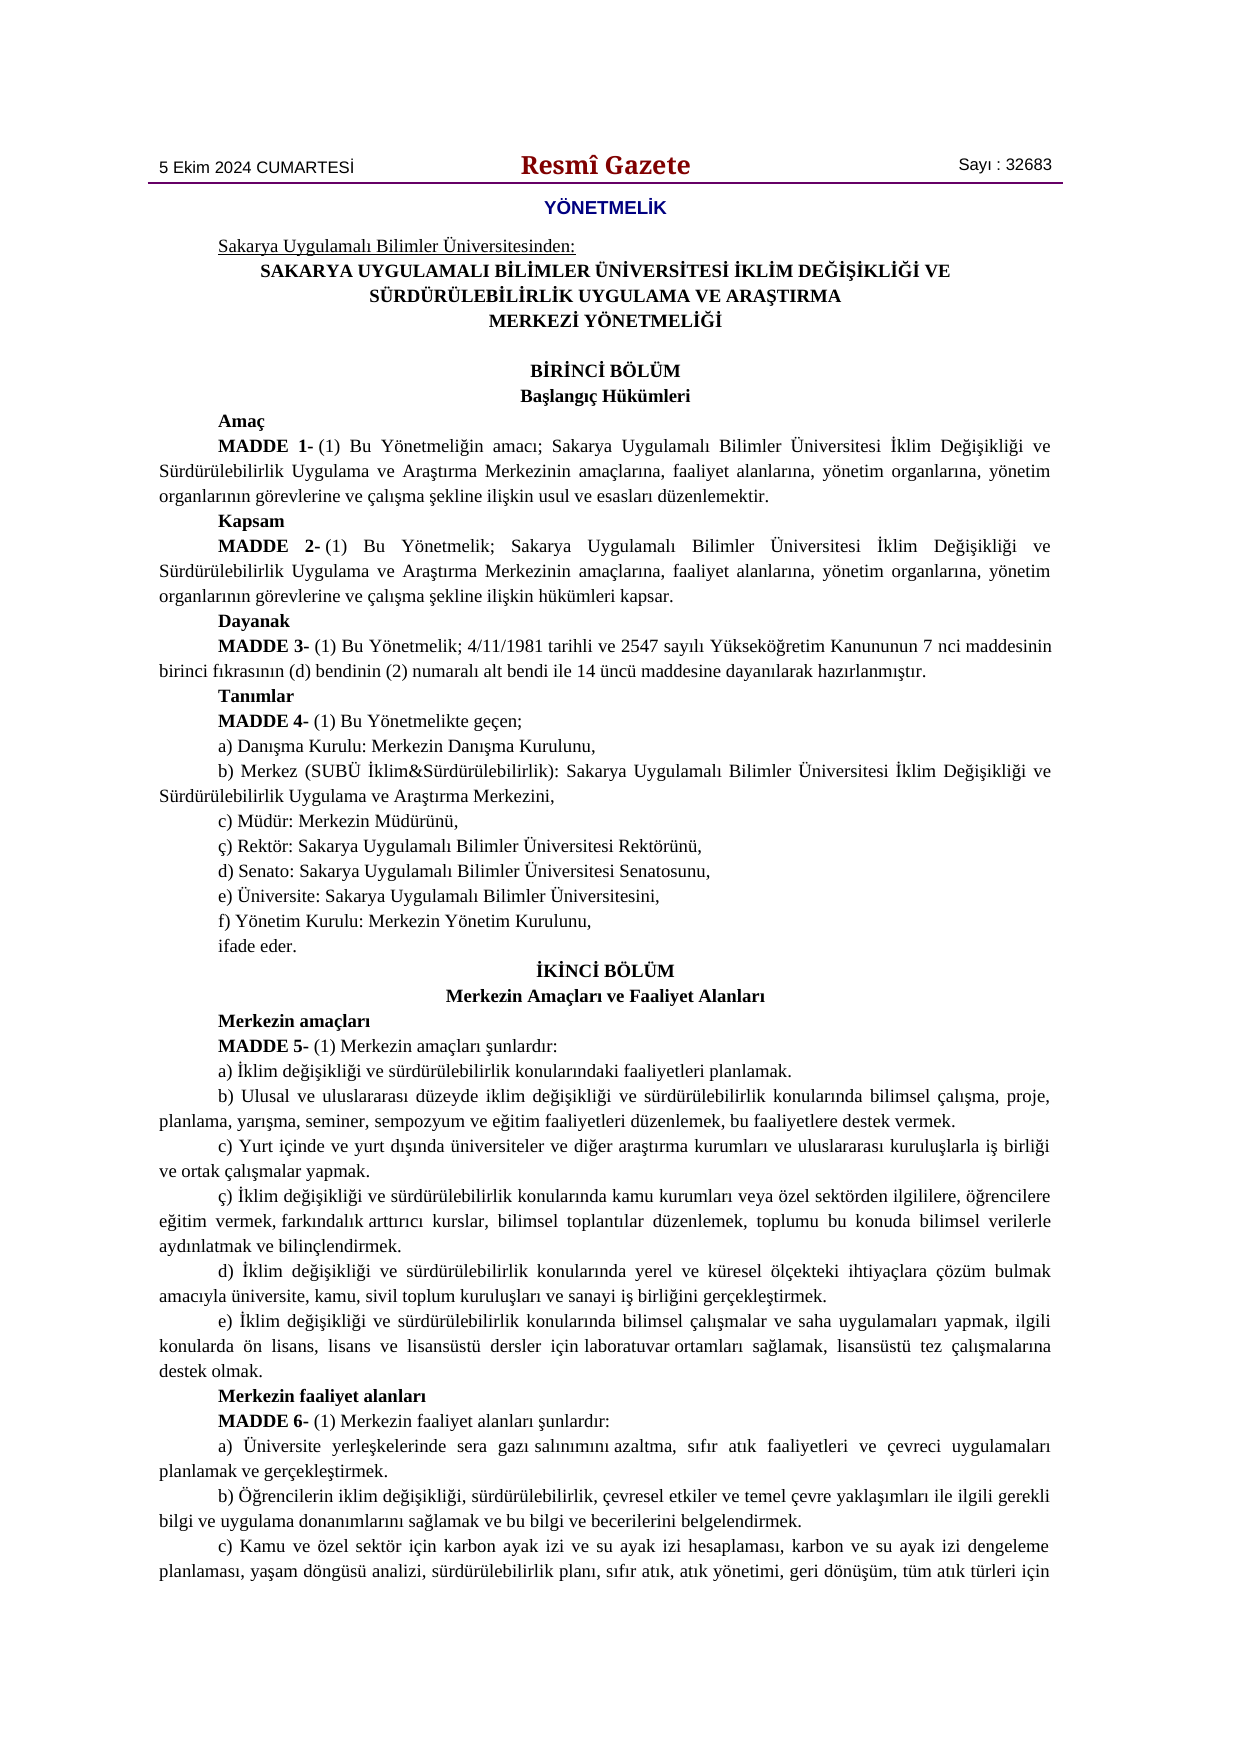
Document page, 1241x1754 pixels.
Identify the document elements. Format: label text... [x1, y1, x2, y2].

table_header Sayı : 32683 [758, 148, 1063, 182]
table_header 5 Ekim 2024 CUMARTESİ [148, 148, 453, 182]
table_cell YÖNETMELİK [148, 184, 1063, 232]
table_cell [148, 232, 1063, 1582]
table_header Resmî Gazete [453, 148, 758, 182]
